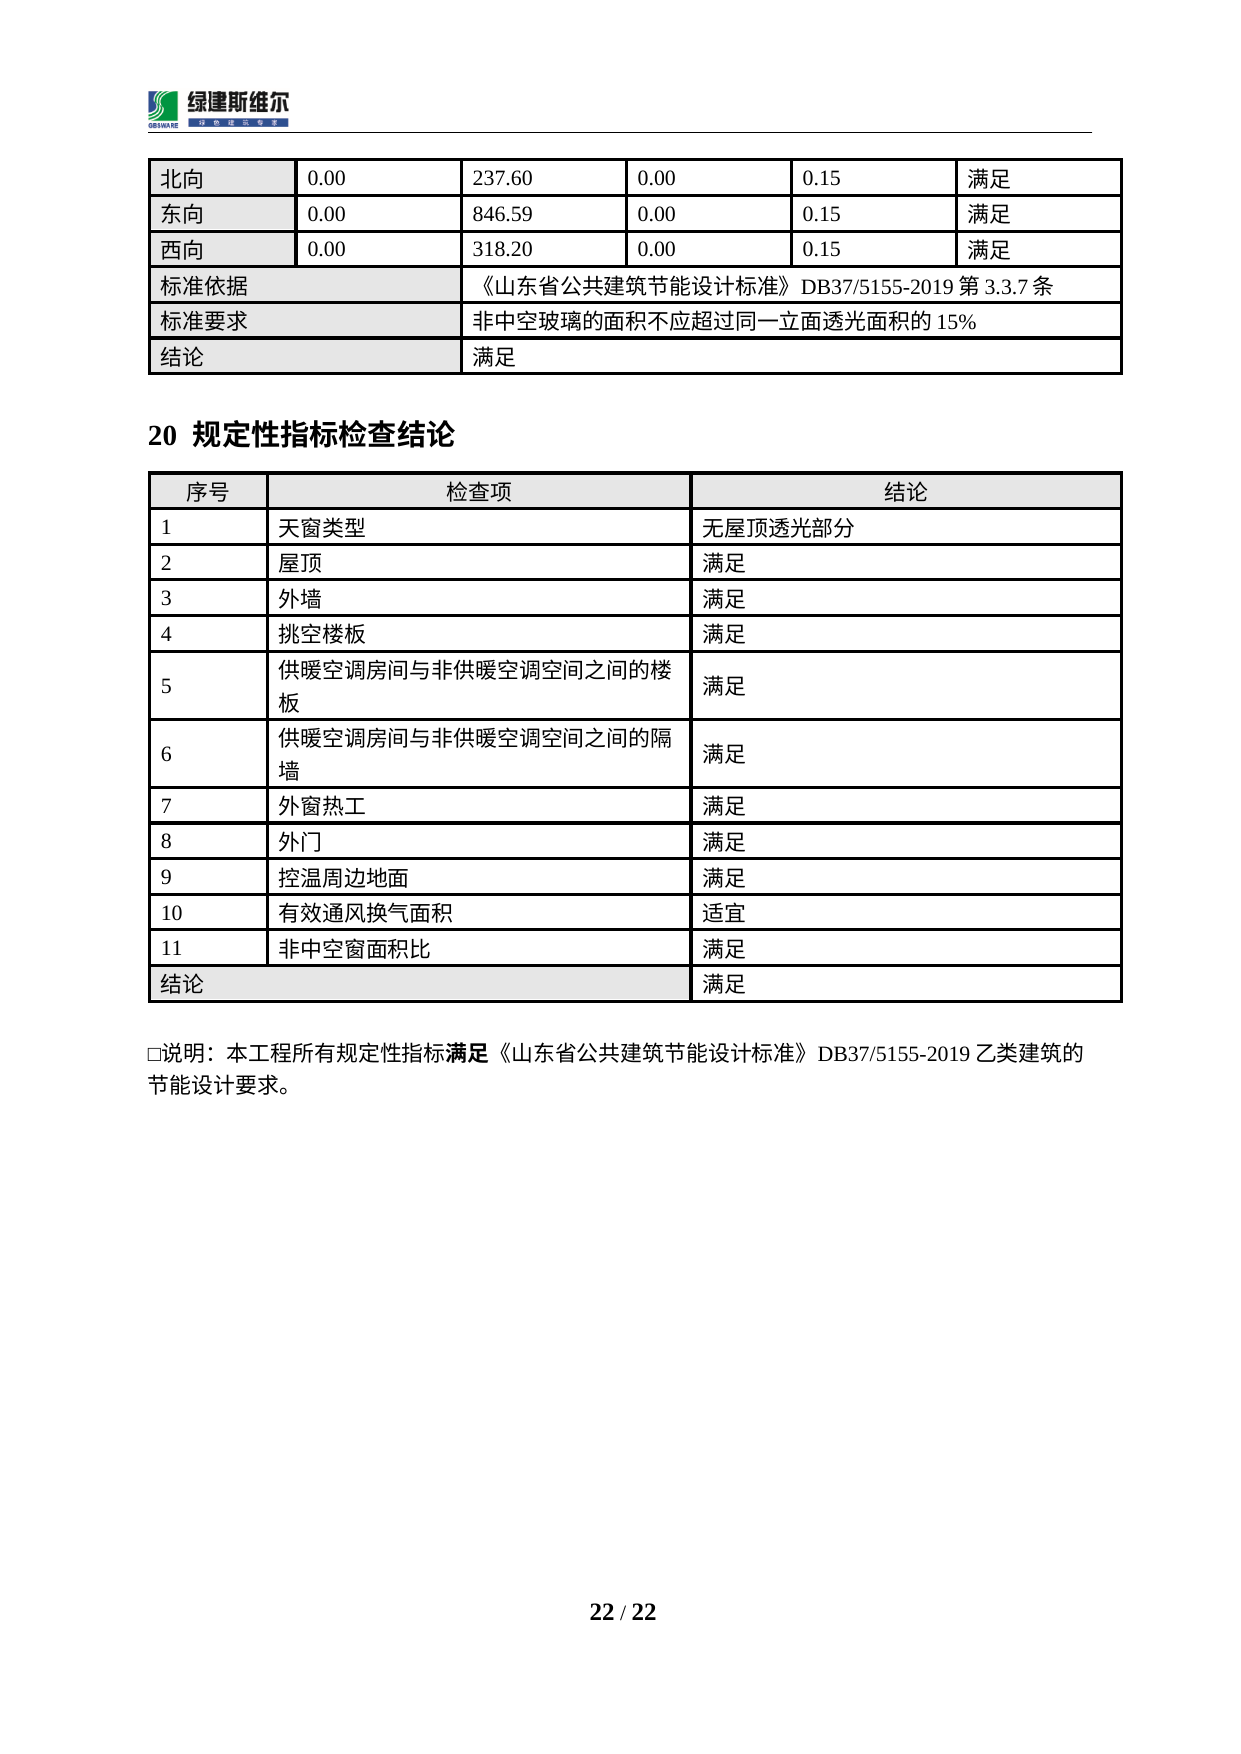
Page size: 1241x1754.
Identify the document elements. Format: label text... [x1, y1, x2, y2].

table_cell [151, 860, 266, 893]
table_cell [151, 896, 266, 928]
table_cell 6 [151, 721, 266, 786]
table_cell 4 [151, 617, 266, 649]
table_header 检查项 [269, 475, 689, 507]
table_cell 0.00 [298, 197, 460, 229]
table_cell 满足 [693, 653, 1120, 718]
table_cell 5 [151, 653, 266, 718]
table_cell 237.60 [463, 161, 625, 194]
table_cell 供暖空调房间与非供暖空调空间之间的楼板 [269, 653, 689, 718]
table_cell 0.00 [298, 233, 460, 265]
table_header 结论 [693, 475, 1120, 507]
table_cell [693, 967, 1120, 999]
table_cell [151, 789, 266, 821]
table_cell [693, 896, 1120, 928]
table_cell 满足 [693, 617, 1120, 649]
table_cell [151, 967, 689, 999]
table_cell 北向 [151, 161, 294, 194]
table_cell 2 [151, 546, 266, 578]
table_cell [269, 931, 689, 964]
picture [147, 88, 290, 130]
table_cell 无屋顶透光部分 [693, 510, 1120, 543]
table_header 序号 [151, 475, 266, 507]
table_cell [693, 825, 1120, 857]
subtitle 规定性指标检查结论 [148, 400, 1092, 465]
table_cell 0.00 [628, 161, 790, 194]
table_cell 0.00 [298, 161, 460, 194]
table_cell 0.15 [793, 197, 955, 229]
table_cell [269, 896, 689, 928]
table_cell 满足 [463, 340, 1120, 372]
table_cell 满足 [693, 581, 1120, 614]
table_cell 1 [151, 510, 266, 543]
text □说明：本工程所有规定性指标满足《山东省公共建筑节能设计标准》DB37/5155-2019乙类建筑的节能设计要求。 [148, 1035, 1092, 1100]
table_cell 满足 [958, 161, 1120, 194]
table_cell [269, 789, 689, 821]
table_cell 0.00 [628, 233, 790, 265]
table_cell 3 [151, 581, 266, 614]
table_cell 846.59 [463, 197, 625, 229]
table_cell 满足 [693, 546, 1120, 578]
table_cell 非中空玻璃的面积不应超过同一立面透光面积的15% [463, 304, 1120, 336]
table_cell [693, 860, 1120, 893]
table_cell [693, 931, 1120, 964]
table_cell 西向 [151, 233, 294, 265]
table_cell 屋顶 [269, 546, 689, 578]
table_cell 标准依据 [151, 268, 460, 301]
table_cell 满足 [958, 233, 1120, 265]
table_cell 供暖空调房间与非供暖空调空间之间的隔墙 [269, 721, 689, 786]
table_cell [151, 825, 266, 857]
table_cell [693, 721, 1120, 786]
table_cell 满足 [958, 197, 1120, 229]
table_cell 0.15 [793, 161, 955, 194]
table_cell 挑空楼板 [269, 617, 689, 649]
table_cell 天窗类型 [269, 510, 689, 543]
table_cell 东向 [151, 197, 294, 229]
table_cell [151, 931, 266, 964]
table_cell 外墙 [269, 581, 689, 614]
table_cell 0.00 [628, 197, 790, 229]
table_cell 318.20 [463, 233, 625, 265]
table_cell 《山东省公共建筑节能设计标准》DB37/5155-2019第3.3.7条 [463, 268, 1120, 301]
table_cell 结论 [151, 340, 460, 372]
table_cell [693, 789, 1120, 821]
table_cell 0.15 [793, 233, 955, 265]
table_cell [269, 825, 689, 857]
table_cell 标准要求 [151, 304, 460, 336]
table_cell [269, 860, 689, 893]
